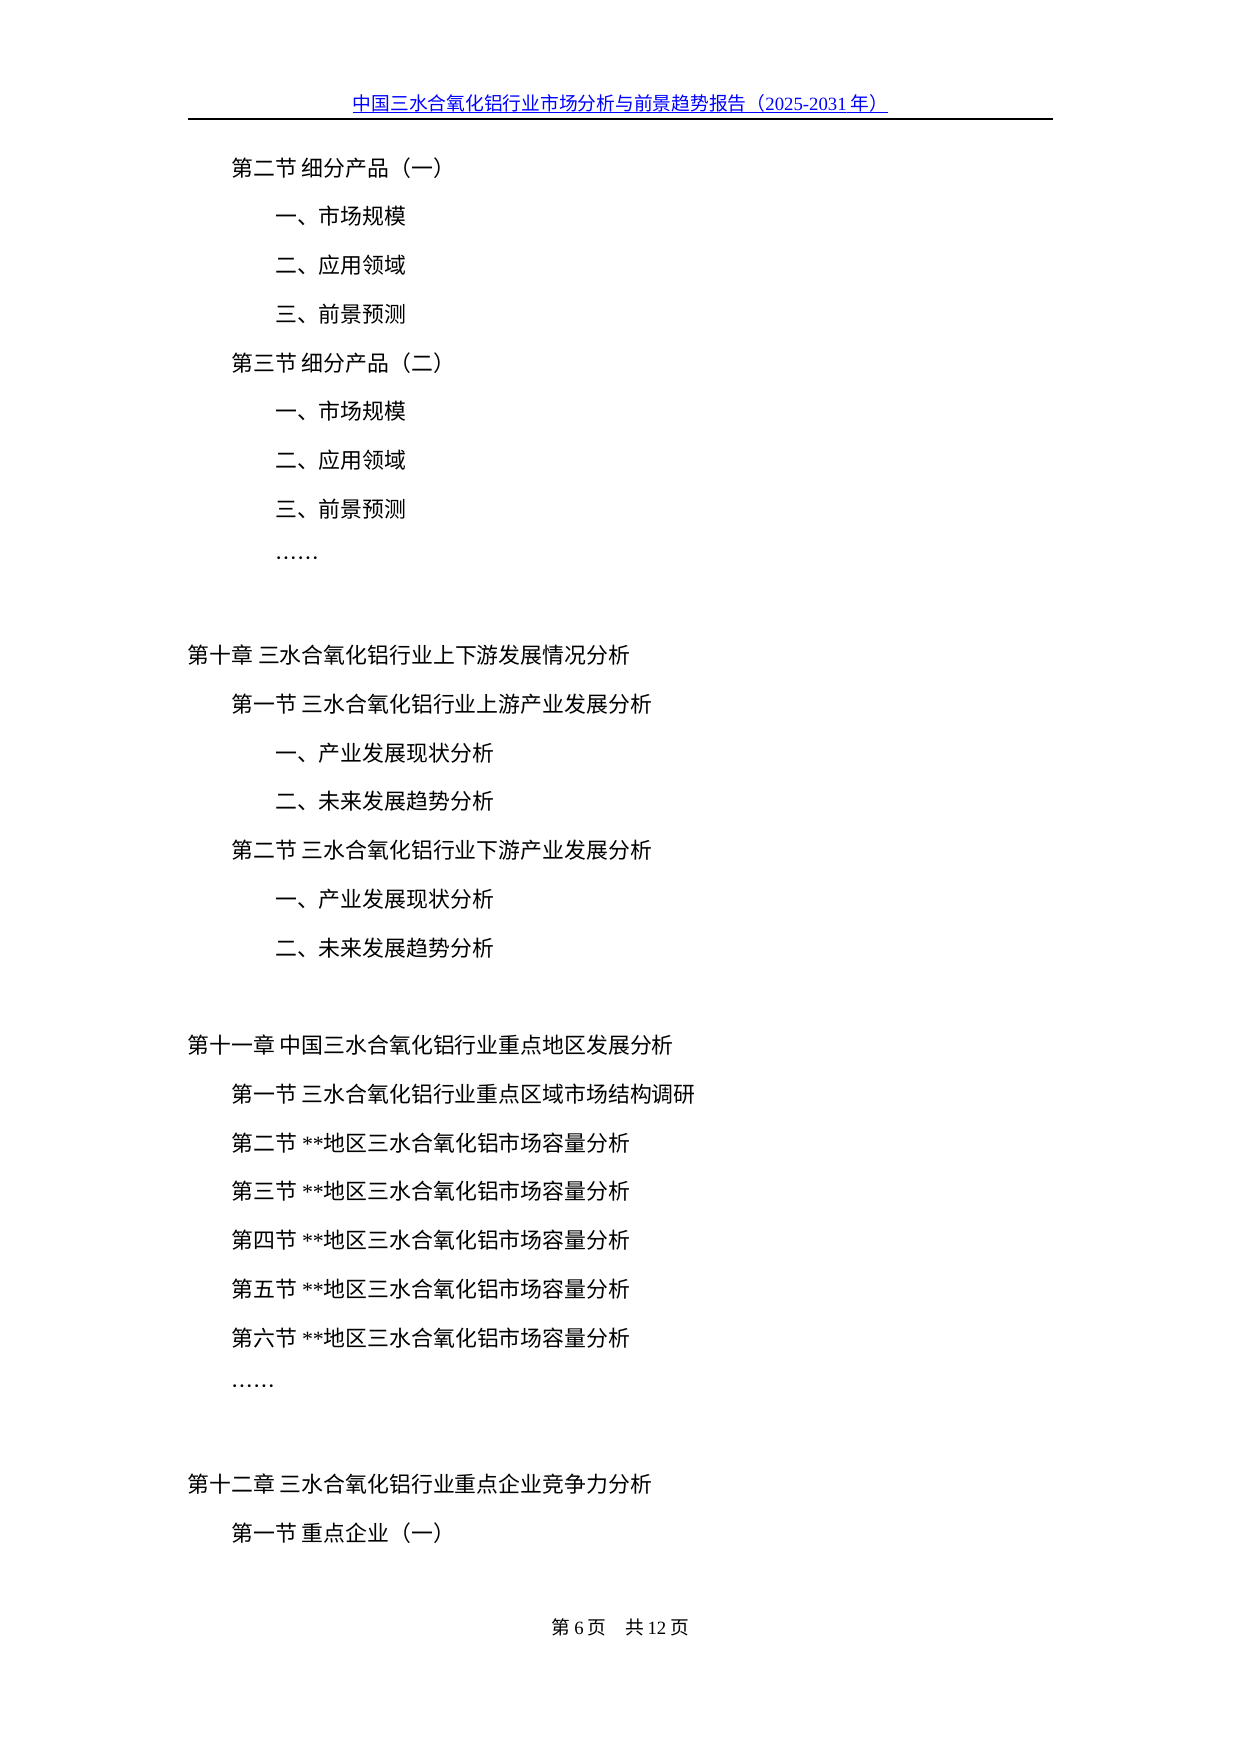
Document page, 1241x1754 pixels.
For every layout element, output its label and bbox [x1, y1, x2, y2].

text [187, 150, 1053, 1548]
